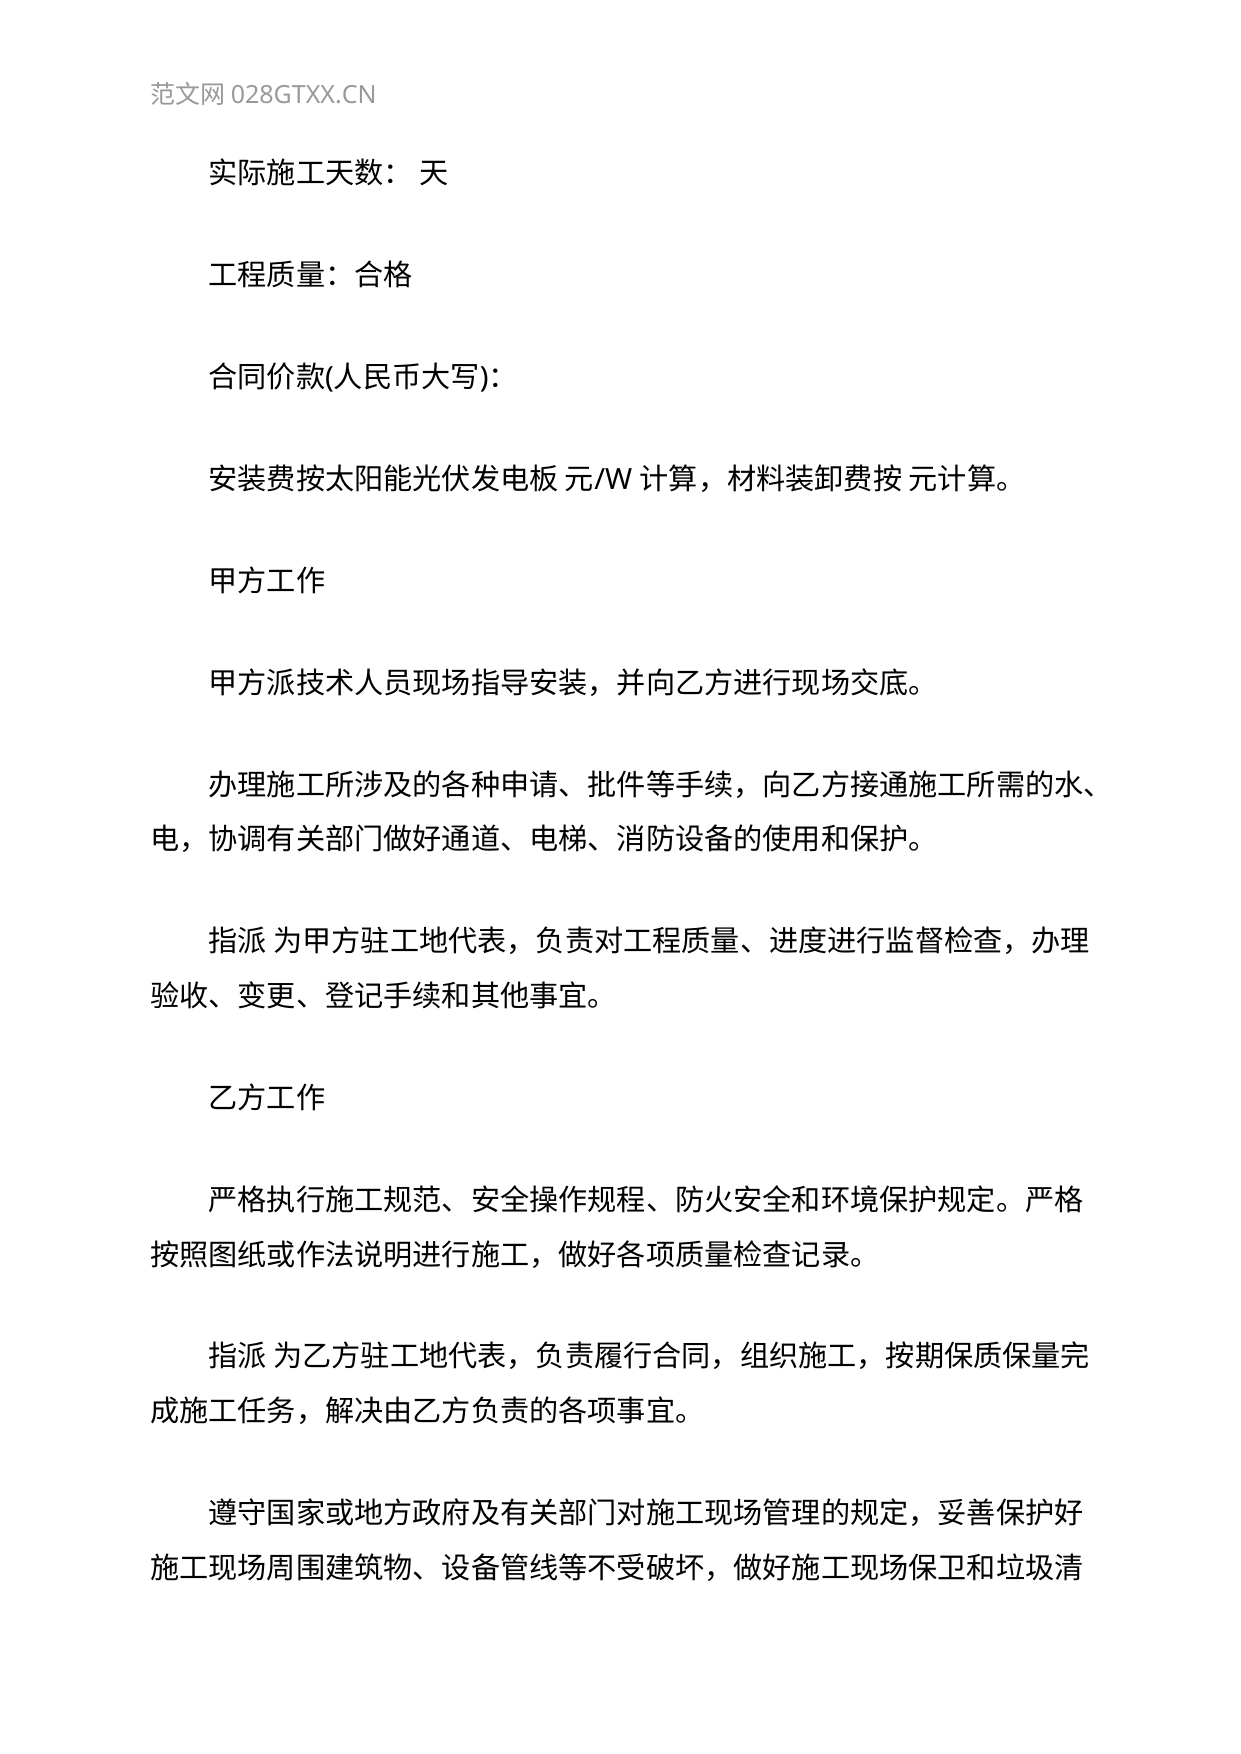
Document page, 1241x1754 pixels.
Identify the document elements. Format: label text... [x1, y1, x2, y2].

text 严格执行施工规范、安全操作规程、防火安全和环境保护规定。严格按照图纸或作法说明进行施工，做好各项质量检查记录。 [150, 1176, 1090, 1273]
text 指派 为乙方驻工地代表，负责履行合同，组织施工，按期保质保量完成施工任务，解决由乙方负责的各项事宜。 [150, 1333, 1090, 1430]
text 乙方工作 [150, 1074, 1090, 1117]
text 甲方派技术人员现场指导安装，并向乙方进行现场交底。 [150, 659, 1090, 702]
text 实际施工天数： 天 [150, 150, 1090, 192]
text 合同价款(人民币大写)： [150, 353, 1090, 396]
text 甲方工作 [150, 557, 1090, 600]
text 办理施工所涉及的各种申请、批件等手续，向乙方接通施工所需的水、电，协调有关部门做好通道、电梯、消防设备的使用和保护。 [150, 761, 1090, 858]
text 工程质量：合格 [150, 252, 1090, 294]
text 指派 为甲方驻工地代表，负责对工程质量、进度进行监督检查，办理验收、变更、登记手续和其他事宜。 [150, 918, 1090, 1015]
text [150, 1489, 1090, 1587]
text 安装费按太阳能光伏发电板 元/W 计算，材料装卸费按 元计算。 [150, 456, 1090, 498]
